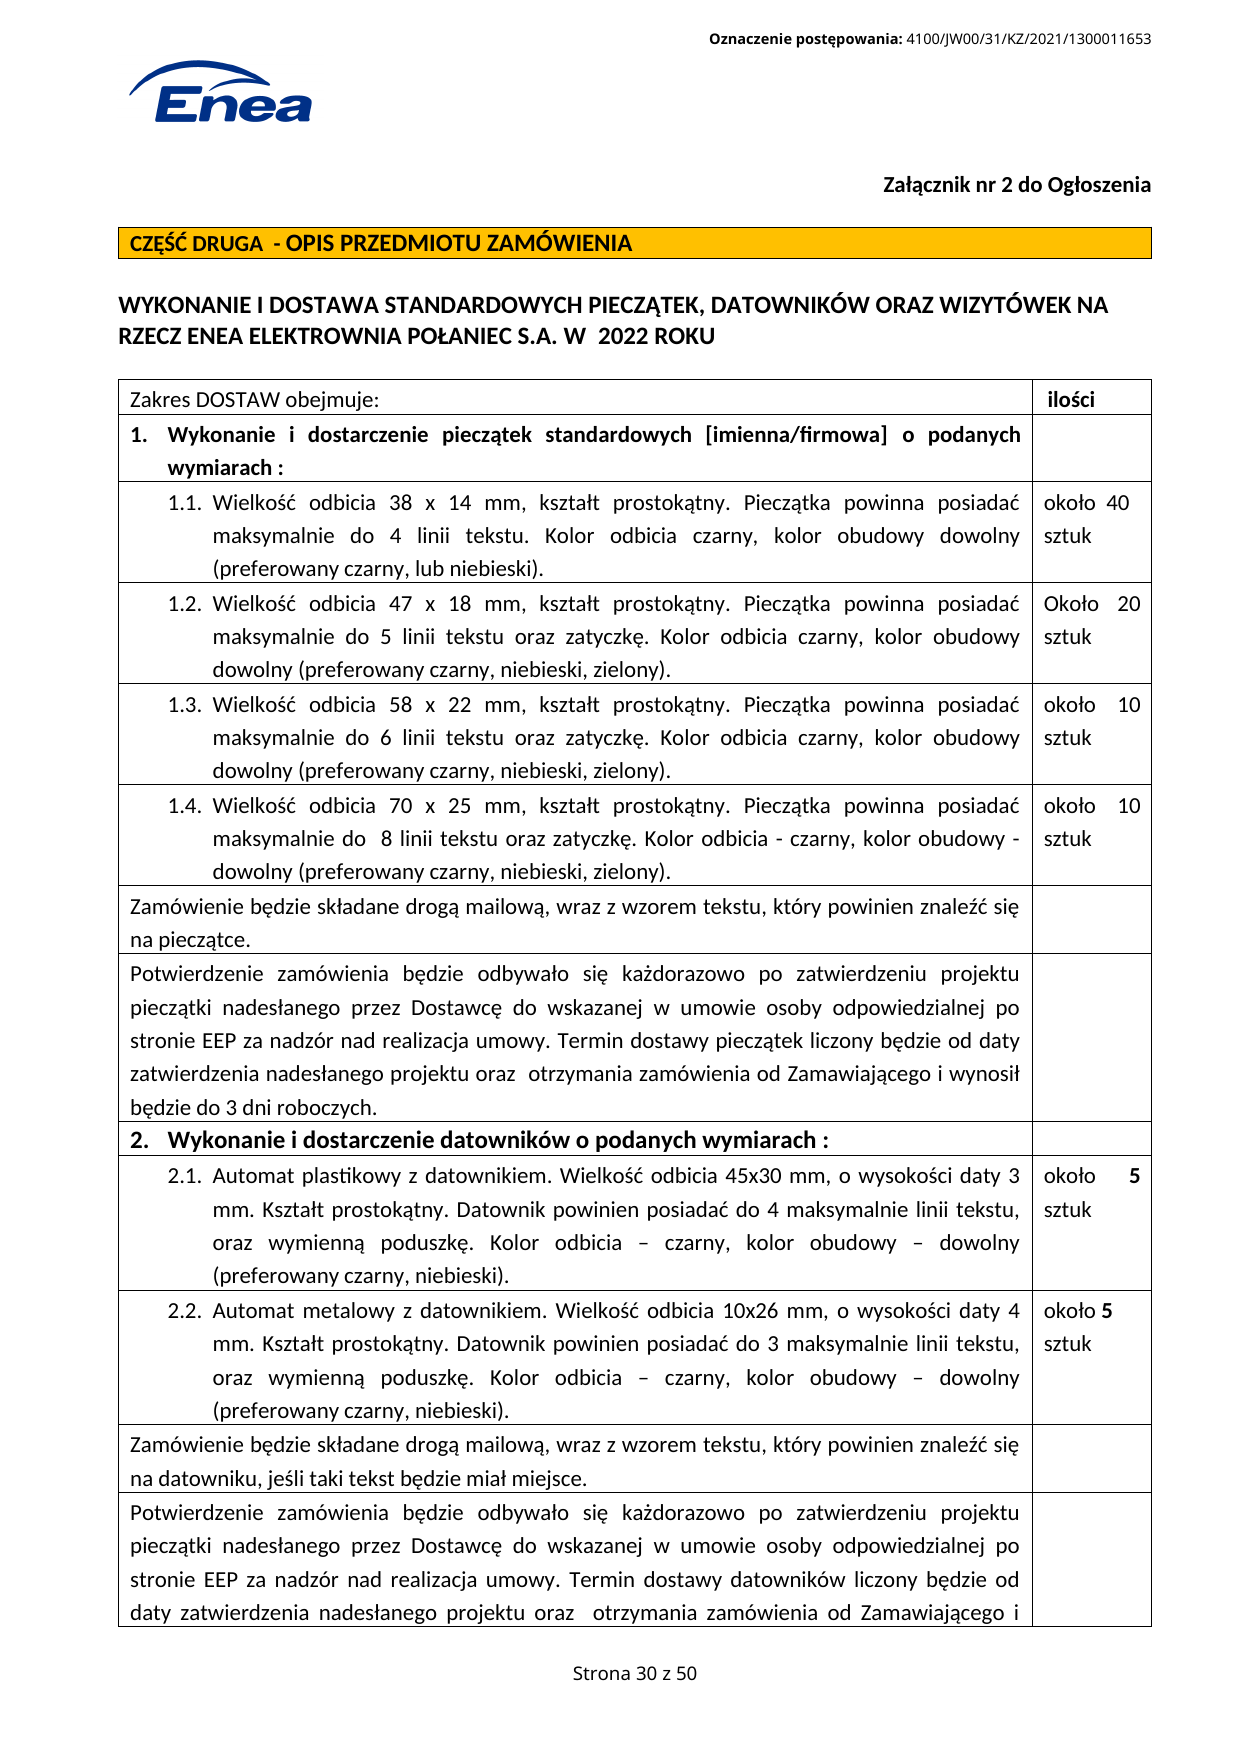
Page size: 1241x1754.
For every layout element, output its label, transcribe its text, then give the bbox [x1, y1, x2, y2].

table_cell około 5 sztuk [1033, 1156, 1151, 1289]
subtitle WYKONANIE I DOSTAWA STANDARDOWYCH PIECZĄTEK, DATOWNIKÓW ORAZ WIZYTÓWEK NA RZECZ ENEA ELEKTROWNIA POŁANIEC S.A. W 2022 ROKU [118, 290, 1152, 351]
table_cell około 40 sztuk [1033, 482, 1151, 582]
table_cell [119, 1493, 1032, 1626]
table_cell [1033, 415, 1151, 481]
picture [117, 50, 324, 124]
table_cell Automat metalowy z datownikiem. Wielkość odbicia 10x26 mm, o wysokości daty 4 mm. Kształt prostokątny. Datownik powinien posiadać do 3 maksymalnie linii tekstu, oraz wymienną poduszkę. Kolor odbicia – czarny, kolor obudowy – dowolny (preferowany czarny, niebieski). [119, 1291, 1032, 1424]
table_cell Wielkość odbicia 70 x 25 mm, kształt prostokątny. Pieczątka powinna posiadać maksymalnie do 8 linii tekstu oraz zatyczkę. Kolor odbicia - czarny, kolor obudowy - dowolny (preferowany czarny, niebieski, zielony). [119, 785, 1032, 885]
table_cell około 10 sztuk [1033, 684, 1151, 784]
table_cell [1033, 886, 1151, 953]
table_cell Wykonanie i dostarczenie datowników o podanych wymiarach : [119, 1122, 1032, 1155]
table_cell Wykonanie i dostarczenie pieczątek standardowych [imienna/firmowa] o podanych wymiarach : [119, 415, 1032, 481]
table_cell [1033, 1425, 1151, 1492]
table_cell Potwierdzenie zamówienia będzie odbywało się każdorazowo po zatwierdzeniu projektu pieczątki nadesłanego przez Dostawcę do wskazanej w umowie osoby odpowiedzialnej po stronie EEP za nadzór nad realizacja umowy. Termin dostawy pieczątek liczony będzie od daty zatwierdzenia nadesłanego projektu oraz otrzymania zamówienia od Zamawiającego i wynosił będzie do 3 dni roboczych. [119, 954, 1032, 1121]
text Załącznik nr 2 do Ogłoszenia [118, 171, 1152, 198]
table_cell około 10 sztuk [1033, 785, 1151, 885]
table_cell [1033, 1122, 1151, 1155]
table_cell Wielkość odbicia 38 x 14 mm, kształt prostokątny. Pieczątka powinna posiadać maksymalnie do 4 linii tekstu. Kolor odbicia czarny, kolor obudowy dowolny (preferowany czarny, lub niebieski). [119, 482, 1032, 582]
table_cell Około 20 sztuk [1033, 583, 1151, 683]
table_header CZĘŚĆ DRUGA - OPIS PRZEDMIOTU ZAMÓWIENIA [119, 228, 1151, 258]
table_cell Automat plastikowy z datownikiem. Wielkość odbicia 45x30 mm, o wysokości daty 3 mm. Kształt prostokątny. Datownik powinien posiadać do 4 maksymalnie linii tekstu, oraz wymienną poduszkę. Kolor odbicia – czarny, kolor obudowy – dowolny (preferowany czarny, niebieski). [119, 1156, 1032, 1289]
table_cell około 5 sztuk [1033, 1291, 1151, 1424]
table_cell Wielkość odbicia 58 x 22 mm, kształt prostokątny. Pieczątka powinna posiadać maksymalnie do 6 linii tekstu oraz zatyczkę. Kolor odbicia czarny, kolor obudowy dowolny (preferowany czarny, niebieski, zielony). [119, 684, 1032, 784]
table_header Zakres DOSTAW obejmuje: [119, 380, 1032, 413]
table_header ilości [1033, 380, 1151, 413]
table_cell [1033, 954, 1151, 1121]
table_cell Zamówienie będzie składane drogą mailową, wraz z wzorem tekstu, który powinien znaleźć się na datowniku, jeśli taki tekst będzie miał miejsce. [119, 1425, 1032, 1492]
table_cell Wielkość odbicia 47 x 18 mm, kształt prostokątny. Pieczątka powinna posiadać maksymalnie do 5 linii tekstu oraz zatyczkę. Kolor odbicia czarny, kolor obudowy dowolny (preferowany czarny, niebieski, zielony). [119, 583, 1032, 683]
table_cell Zamówienie będzie składane drogą mailową, wraz z wzorem tekstu, który powinien znaleźć się na pieczątce. [119, 886, 1032, 953]
table_cell [1033, 1493, 1151, 1626]
